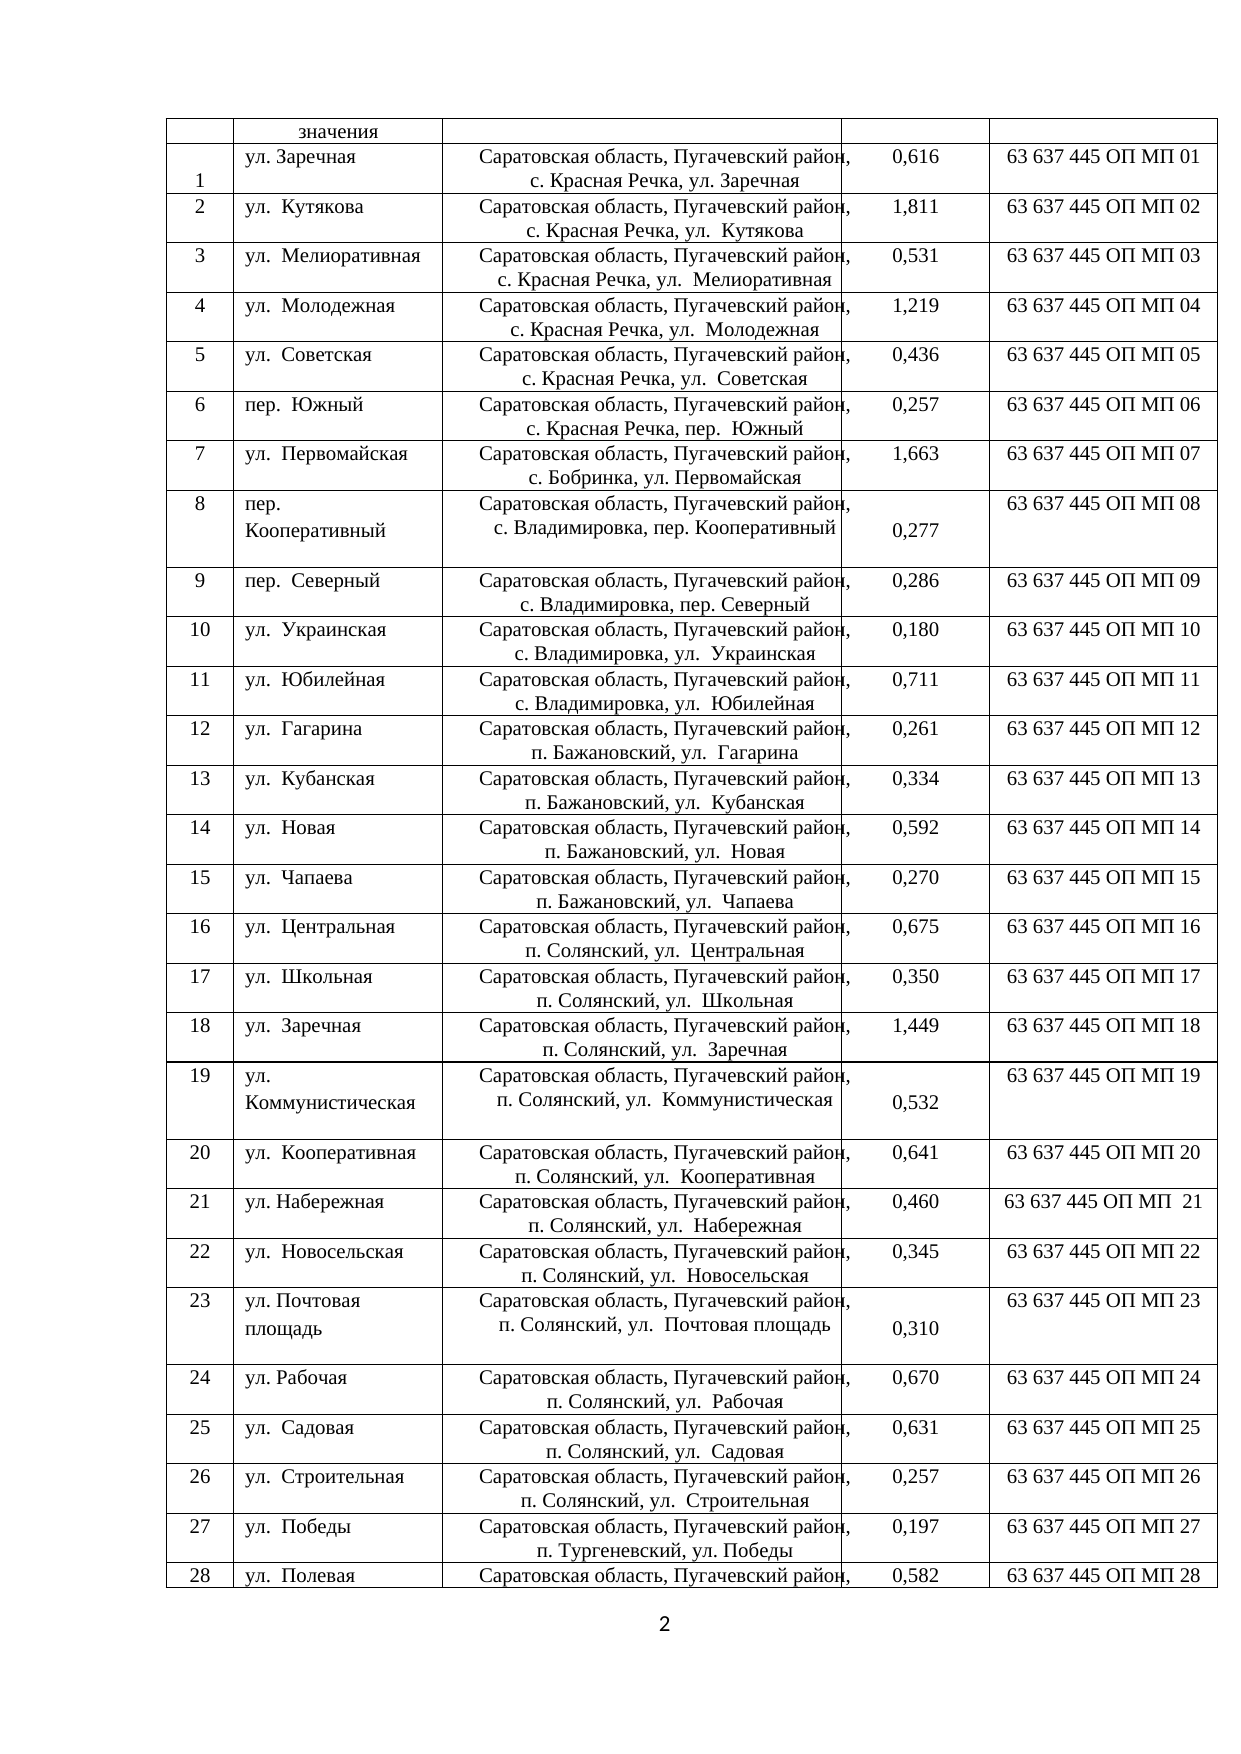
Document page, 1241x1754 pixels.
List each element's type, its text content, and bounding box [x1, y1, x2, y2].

table_cell ул. Кубанская [234, 766, 442, 814]
table_cell 63 637 445 ОП МП 17 [990, 964, 1217, 1012]
table_cell 63 637 445 ОП МП 21 [990, 1189, 1217, 1237]
table_cell ул. Юбилейная [234, 667, 442, 715]
table_header № п/п [167, 119, 233, 143]
table_cell 0,257 [842, 392, 989, 440]
table_cell Саратовская область, Пугачевский район, п. Солянский, ул. Почтовая площадь [443, 1288, 841, 1364]
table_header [234, 119, 442, 143]
table_cell 63 637 445 ОП МП 16 [990, 914, 1217, 962]
table_cell 0,460 [842, 1189, 989, 1237]
table_cell 63 637 445 ОП МП 19 [990, 1063, 1217, 1138]
table_cell 0,334 [842, 766, 989, 814]
table_cell Саратовская область, Пугачевский район, с. Красная Речка, пер. Южный [443, 392, 841, 440]
table_cell 23 [167, 1288, 233, 1364]
table_cell 63 637 445 ОП МП 13 [990, 766, 1217, 814]
table_cell 16 [167, 914, 233, 962]
table_cell 0,345 [842, 1239, 989, 1287]
table_cell Саратовская область, Пугачевский район, с. Красная Речка, ул. Кутякова [443, 194, 841, 242]
table_cell ул. Победы [234, 1514, 442, 1562]
table_cell 9 [167, 568, 233, 616]
table_cell ул. Садовая [234, 1415, 442, 1463]
table_cell 63 637 445 ОП МП 05 [990, 342, 1217, 391]
table_cell 7 [167, 441, 233, 489]
table_cell Саратовская область, Пугачевский район, с. Красная Речка, ул. Мелиоративная [443, 243, 841, 292]
table_cell 14 [167, 815, 233, 863]
table_cell 0,436 [842, 342, 989, 391]
table_cell Саратовская область, Пугачевский район, п. Солянский, ул. Садовая [443, 1415, 841, 1463]
table_cell 63 637 445 ОП МП 15 [990, 865, 1217, 913]
table_cell 27 [167, 1514, 233, 1562]
table_cell 17 [167, 964, 233, 1012]
table_cell Саратовская область, Пугачевский район, с. Владимировка, ул. Украинская [443, 617, 841, 666]
table_cell Саратовская область, Пугачевский район, с. Владимировка, пер. Северный [443, 568, 841, 616]
table_cell 0,350 [842, 964, 989, 1012]
table_cell ул. Новосельская [234, 1239, 442, 1287]
table_cell ул. Кутякова [234, 194, 442, 242]
table_cell 15 [167, 865, 233, 913]
table_cell 0,277 [842, 491, 989, 567]
table_cell 63 637 445 ОП МП 23 [990, 1288, 1217, 1364]
table_cell 63 637 445 ОП МП 12 [990, 716, 1217, 764]
table_cell Саратовская область, Пугачевский район, п. Солянский, ул. Строительная [443, 1464, 841, 1512]
table_cell 18 [167, 1013, 233, 1061]
table_cell 0,257 [842, 1464, 989, 1512]
table_cell Саратовская область, Пугачевский район, п. Тургеневский, ул. Победы [443, 1514, 841, 1562]
table_cell пер. Кооперативный [234, 491, 442, 567]
table_cell 5 [167, 342, 233, 391]
table_cell 0,310 [842, 1288, 989, 1364]
table_cell 28 [167, 1563, 233, 1587]
table_cell 63 637 445 ОП МП 01 [990, 144, 1217, 193]
table_cell Саратовская область, Пугачевский район, п. Солянский, ул. Набережная [443, 1189, 841, 1237]
table_cell 20 [167, 1140, 233, 1188]
table_cell 63 637 445 ОП МП 10 [990, 617, 1217, 666]
table_cell 2 [167, 194, 233, 242]
table_cell 0,631 [842, 1415, 989, 1463]
table_cell Саратовская область, Пугачевский район, п. Солянский, ул. Центральная [443, 914, 841, 962]
table_cell Саратовская область, Пугачевский район, п. Солянский, ул. Школьная [443, 964, 841, 1012]
table_header Протяженность (км) [842, 119, 989, 143]
table_cell Саратовская область, Пугачевский район, с. Красная Речка, ул. Советская [443, 342, 841, 391]
table_cell ул. Полевая [234, 1563, 442, 1587]
table_cell 13 [167, 766, 233, 814]
table_cell 6 [167, 392, 233, 440]
table_cell Саратовская область, Пугачевский район, п. Бажановский, ул. Кубанская [443, 766, 841, 814]
table_cell 63 637 445 ОП МП 07 [990, 441, 1217, 489]
table_cell Саратовская область, Пугачевский район, п. Солянский, ул. Кооперативная [443, 1140, 841, 1188]
table_cell 63 637 445 ОП МП 02 [990, 194, 1217, 242]
table_cell 0,532 [842, 1063, 989, 1138]
table_cell 3 [167, 243, 233, 292]
table_cell 1,663 [842, 441, 989, 489]
table_cell 0,711 [842, 667, 989, 715]
table_cell ул. Строительная [234, 1464, 442, 1512]
table_cell 63 637 445 ОП МП 08 [990, 491, 1217, 567]
table_cell 1,811 [842, 194, 989, 242]
table_cell 8 [167, 491, 233, 567]
table_cell 0,261 [842, 716, 989, 764]
table_cell 63 637 445 ОП МП 11 [990, 667, 1217, 715]
table_cell Саратовская область, Пугачевский район, с. Красная Речка, ул. Заречная [443, 144, 841, 193]
table_cell 63 637 445 ОП МП 09 [990, 568, 1217, 616]
table_cell ул. Новая [234, 815, 442, 863]
table_cell 63 637 445 ОП МП 18 [990, 1013, 1217, 1061]
table_cell 24 [167, 1365, 233, 1413]
table_cell ул. Заречная [234, 144, 442, 193]
table_cell Саратовская область, Пугачевский район, п. Солянский, ул. Рабочая [443, 1365, 841, 1413]
table_cell ул. Центральная [234, 914, 442, 962]
table_cell пер. Южный [234, 392, 442, 440]
table_cell 1,449 [842, 1013, 989, 1061]
table_cell ул. Первомайская [234, 441, 442, 489]
table_cell Саратовская область, Пугачевский район, п. Солянский, ул. Коммунистическая [443, 1063, 841, 1138]
table_cell ул. Советская [234, 342, 442, 391]
table_cell 0,592 [842, 815, 989, 863]
table_cell Саратовская область, Пугачевский район, с. Владимировка, ул. Юбилейная [443, 667, 841, 715]
table_cell ул. Гагарина [234, 716, 442, 764]
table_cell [443, 1563, 841, 1587]
table_cell 0,670 [842, 1365, 989, 1413]
table_cell ул. Почтовая площадь [234, 1288, 442, 1364]
table_cell 0,270 [842, 865, 989, 913]
table_cell 1,219 [842, 293, 989, 341]
table_cell 12 [167, 716, 233, 764]
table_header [990, 119, 1217, 143]
table_cell 63 637 445 ОП МП 14 [990, 815, 1217, 863]
table_cell 0,197 [842, 1514, 989, 1562]
table_cell 0,180 [842, 617, 989, 666]
table_cell ул. Заречная [234, 1013, 442, 1061]
table_cell 63 637 445 ОП МП 06 [990, 392, 1217, 440]
table_cell пер. Северный [234, 568, 442, 616]
table_cell 0,675 [842, 914, 989, 962]
table_cell Саратовская область, Пугачевский район, с. Красная Речка, ул. Молодежная [443, 293, 841, 341]
table_cell ул. Мелиоративная [234, 243, 442, 292]
table_cell Саратовская область, Пугачевский район, с. Бобринка, ул. Первомайская [443, 441, 841, 489]
table_cell 26 [167, 1464, 233, 1512]
table_cell 63 637 445 ОП МП 28 [990, 1563, 1217, 1587]
table_cell 63 637 445 ОП МП 20 [990, 1140, 1217, 1188]
table_cell 0,641 [842, 1140, 989, 1188]
table_cell 63 637 445 ОП МП 26 [990, 1464, 1217, 1512]
table_cell ул. Украинская [234, 617, 442, 666]
table_cell ул. Набережная [234, 1189, 442, 1237]
table_cell 21 [167, 1189, 233, 1237]
table_cell 63 637 445 ОП МП 22 [990, 1239, 1217, 1287]
table_cell Саратовская область, Пугачевский район, с. Владимировка, пер. Кооперативный [443, 491, 841, 567]
table_cell ул. Молодежная [234, 293, 442, 341]
table_cell 63 637 445 ОП МП 25 [990, 1415, 1217, 1463]
table_cell Саратовская область, Пугачевский район, п. Солянский, ул. Заречная [443, 1013, 841, 1061]
table_cell 0,616 [842, 144, 989, 193]
table_cell ул. Кооперативная [234, 1140, 442, 1188]
table_cell 63 637 445 ОП МП 27 [990, 1514, 1217, 1562]
table_cell Саратовская область, Пугачевский район, п. Бажановский, ул. Гагарина [443, 716, 841, 764]
table_cell 1 [167, 144, 233, 193]
table_cell 63 637 445 ОП МП 03 [990, 243, 1217, 292]
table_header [443, 119, 841, 143]
table_cell 0,531 [842, 243, 989, 292]
table_cell ул. Чапаева [234, 865, 442, 913]
table_cell 19 [167, 1063, 233, 1138]
table_cell ул. Коммунистическая [234, 1063, 442, 1138]
table_cell Саратовская область, Пугачевский район, п. Солянский, ул. Новосельская [443, 1239, 841, 1287]
table_cell 10 [167, 617, 233, 666]
table_cell 22 [167, 1239, 233, 1287]
table_cell Саратовская область, Пугачевский район, п. Бажановский, ул. Новая [443, 815, 841, 863]
table_cell 25 [167, 1415, 233, 1463]
table_cell ул. Рабочая [234, 1365, 442, 1413]
table_cell 63 637 445 ОП МП 24 [990, 1365, 1217, 1413]
table_cell 0,286 [842, 568, 989, 616]
table_cell 63 637 445 ОП МП 04 [990, 293, 1217, 341]
table_cell 4 [167, 293, 233, 341]
table_cell ул. Школьная [234, 964, 442, 1012]
table_cell Саратовская область, Пугачевский район, п. Бажановский, ул. Чапаева [443, 865, 841, 913]
table_cell 11 [167, 667, 233, 715]
table_cell 0,582 [842, 1563, 989, 1587]
